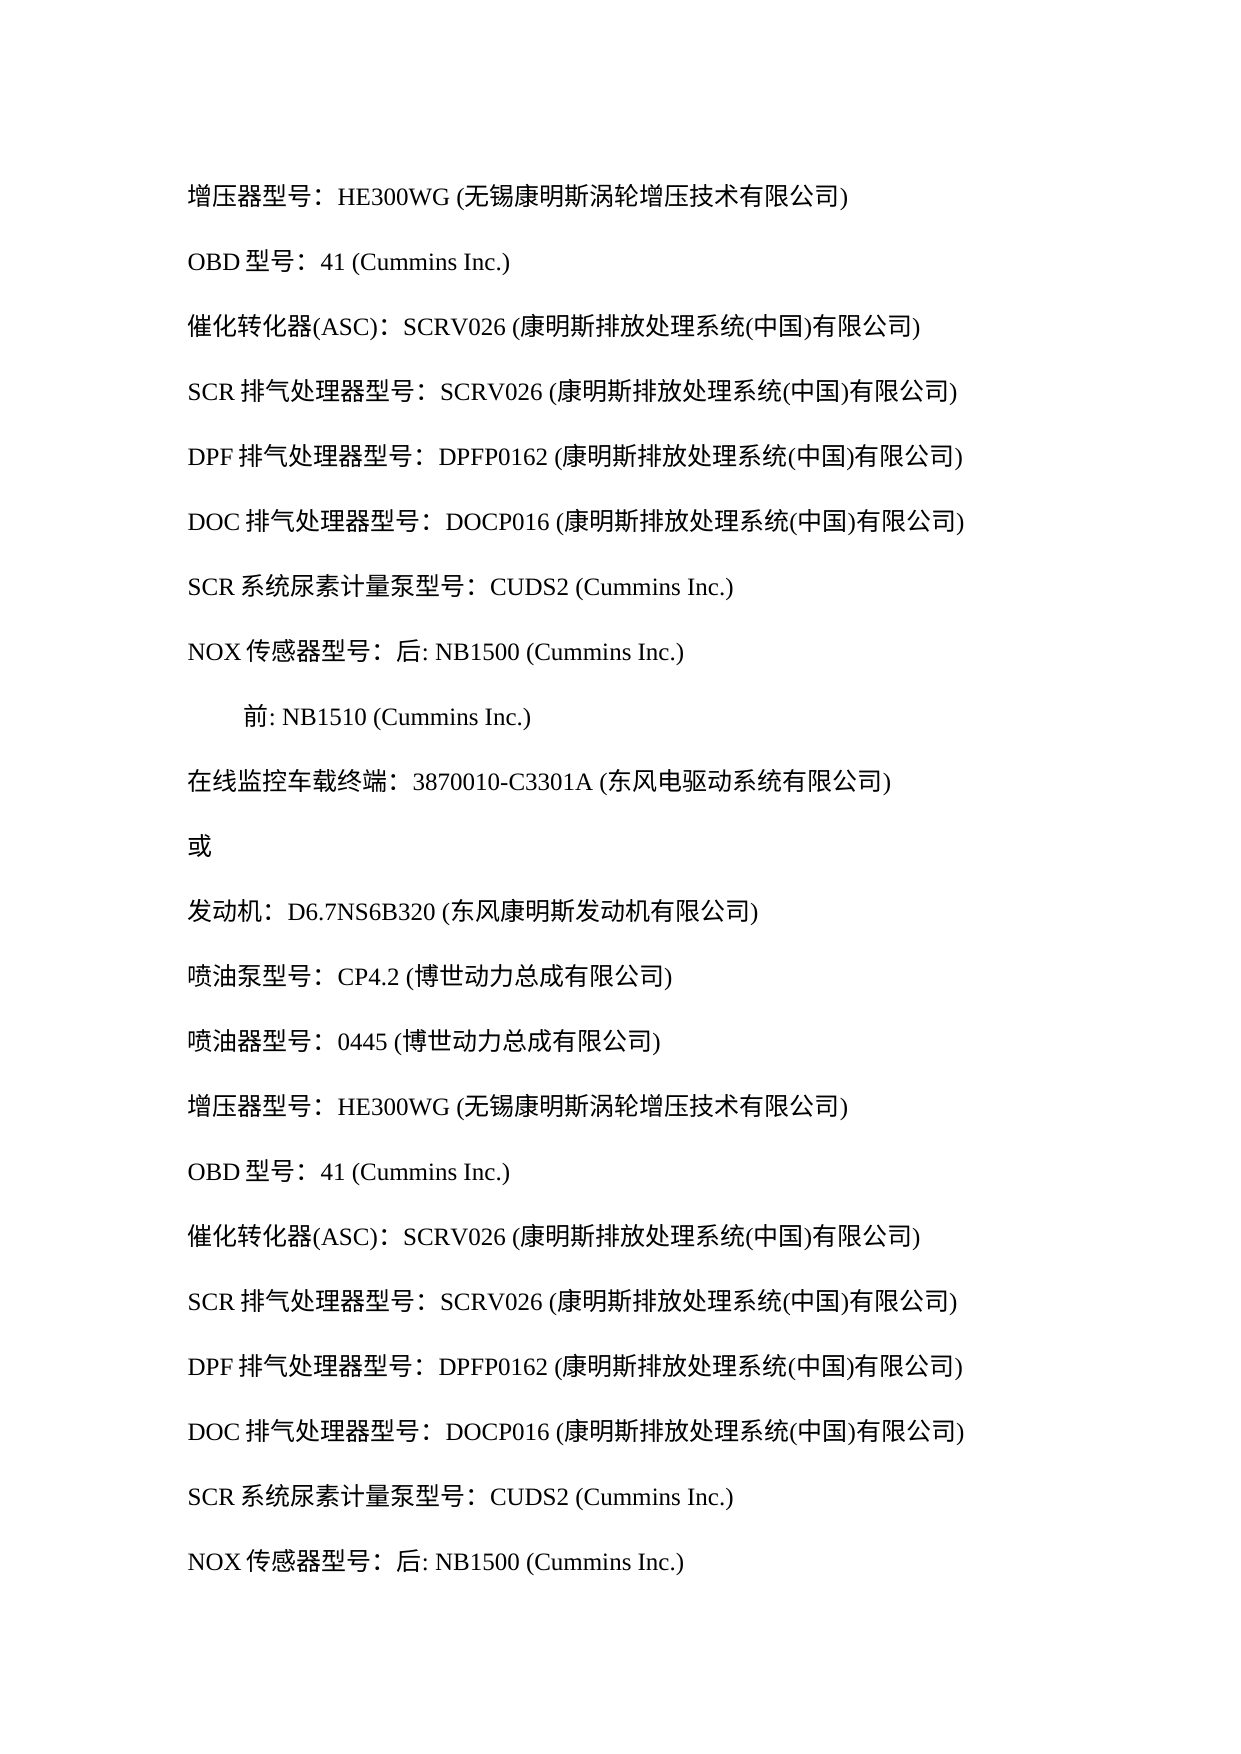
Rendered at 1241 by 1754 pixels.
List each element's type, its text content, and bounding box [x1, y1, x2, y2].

text 或 [187, 812, 1053, 877]
text 喷油泵型号：CP4.2 (博世动力总成有限公司) [187, 942, 1053, 1007]
text 在线监控车载终端：3870010-C3301A (东风电驱动系统有限公司) [187, 747, 1053, 812]
text DOC排气处理器型号：DOCP016 (康明斯排放处理系统(中国)有限公司) [187, 1397, 1053, 1462]
text SCR系统尿素计量泵型号：CUDS2 (Cummins Inc.) [187, 552, 1053, 617]
text OBD型号：41 (Cummins Inc.) [187, 1137, 1053, 1202]
text DOC排气处理器型号：DOCP016 (康明斯排放处理系统(中国)有限公司) [187, 487, 1053, 552]
text 前: NB1510 (Cummins Inc.) [187, 682, 1053, 747]
text NOX传感器型号：后: NB1500 (Cummins Inc.) [187, 617, 1053, 682]
text 增压器型号：HE300WG (无锡康明斯涡轮增压技术有限公司) [187, 1072, 1053, 1137]
text SCR排气处理器型号：SCRV026 (康明斯排放处理系统(中国)有限公司) [187, 357, 1053, 422]
text 喷油器型号：0445 (博世动力总成有限公司) [187, 1007, 1053, 1072]
text SCR系统尿素计量泵型号：CUDS2 (Cummins Inc.) [187, 1462, 1053, 1527]
text 催化转化器(ASC)：SCRV026 (康明斯排放处理系统(中国)有限公司) [187, 292, 1053, 357]
text 发动机：D6.7NS6B320 (东风康明斯发动机有限公司) [187, 877, 1053, 942]
text 增压器型号：HE300WG (无锡康明斯涡轮增压技术有限公司) [187, 162, 1053, 227]
text DPF排气处理器型号：DPFP0162 (康明斯排放处理系统(中国)有限公司) [187, 422, 1053, 487]
text SCR排气处理器型号：SCRV026 (康明斯排放处理系统(中国)有限公司) [187, 1267, 1053, 1332]
text OBD型号：41 (Cummins Inc.) [187, 227, 1053, 292]
text 催化转化器(ASC)：SCRV026 (康明斯排放处理系统(中国)有限公司) [187, 1202, 1053, 1267]
text NOX传感器型号：后: NB1500 (Cummins Inc.) [187, 1527, 1053, 1592]
text DPF排气处理器型号：DPFP0162 (康明斯排放处理系统(中国)有限公司) [187, 1332, 1053, 1397]
